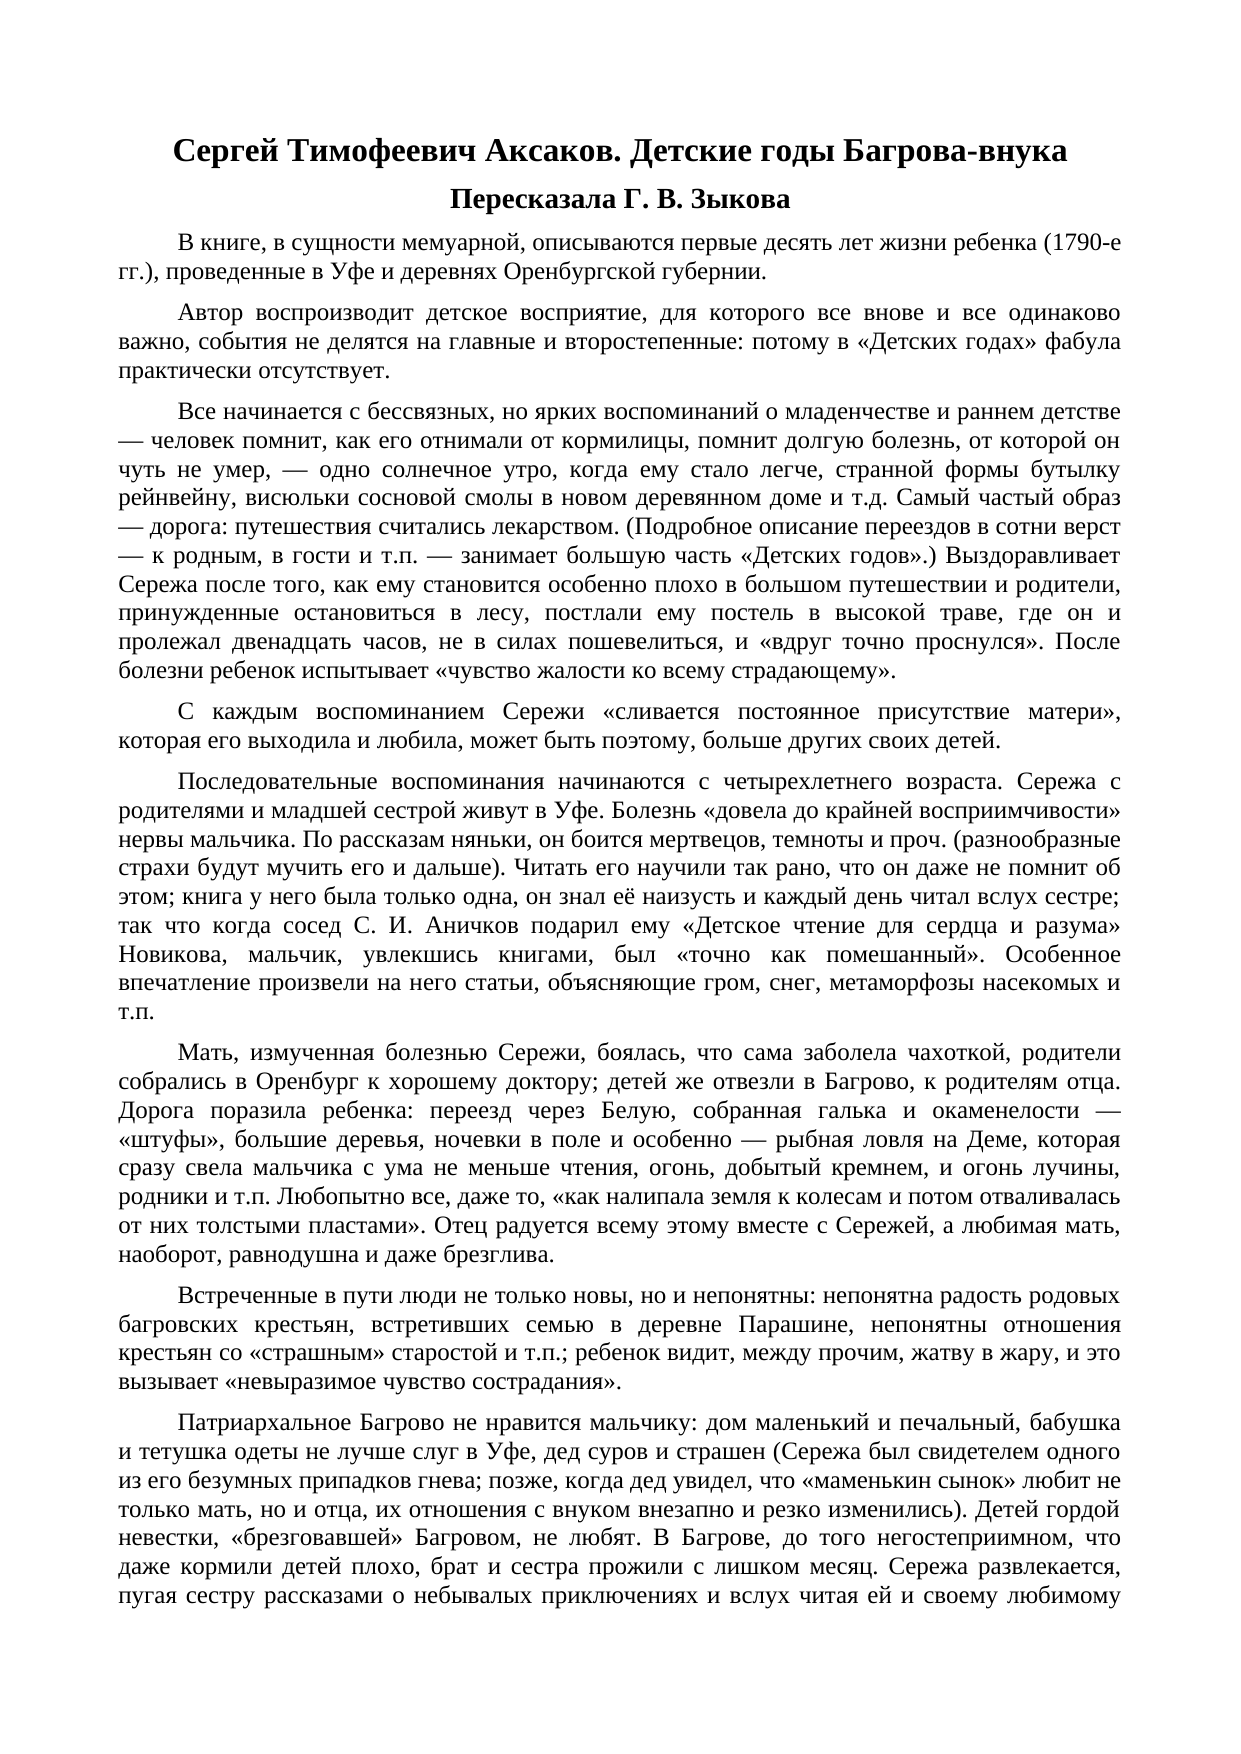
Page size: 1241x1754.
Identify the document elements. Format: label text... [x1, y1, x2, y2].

text Все начинается с бессвязных, но ярких воспоминаний о младенчестве и раннем детстве — человек помнит, как его отнимали от кормилицы, помнит долгую болезнь, от которой он чуть не умер, — одно солнечное утро, когда ему стало легче, странной формы бутылку рейнвейну, висюльки сосновой смолы в новом деревянном доме и т.д. Самый частый образ — дорога: путешествия считались лекарством. (Подробное описание переездов в сотни верст — к родным, в гости и т.п. — занимает большую часть «Детских годов».) Выздоравливает Сережа после того, как ему становится особенно плохо в большом путешествии и родители, принужденные остановиться в лесу, постлали ему постель в высокой траве, где он и пролежал двенадцать часов, не в силах пошевелиться, и «вдруг точно проснулся». После болезни ребенок испытывает «чувство жалости ко всему страдающему». [118, 396, 1122, 684]
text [118, 1407, 1122, 1609]
text Последовательные воспоминания начинаются с четырехлетнего возраста. Сережа с родителями и младшей сестрой живут в Уфе. Болезнь «довела до крайней восприимчивости» нервы мальчика. По рассказам няньки, он боится мертвецов, темноты и проч. (разнообразные страхи будут мучить его и дальше). Читать его научили так рано, что он даже не помнит об этом; книга у него была только одна, он знал её наизусть и каждый день читал вслух сестре; так что когда сосед С. И. Аничков подарил ему «Детское чтение для сердца и разума» Новикова, мальчик, увлекшись книгами, был «точно как помешанный». Особенное впечатление произвели на него статьи, объясняющие гром, снег, метаморфозы насекомых и т.п. [118, 766, 1122, 1025]
text В книге, в сущности мемуарной, описываются первые десять лет жизни ребенка (1790-е гг.), проведенные в Уфе и деревнях Оренбургской губернии. [118, 227, 1122, 285]
text Сергей Тимофеевич Аксаков. Детские годы Багрова-внука [118, 131, 1122, 169]
text С каждым воспоминанием Сережи «сливается постоянное присутствие матери», которая его выходила и любила, может быть поэтому, больше других своих детей. [118, 696, 1122, 754]
text Автор воспроизводит детское восприятие, для которого все внове и все одинаково важно, события не делятся на главные и второстепенные: потому в «Детских годах» фабула практически отсутствует. [118, 297, 1122, 384]
text Встреченные в пути люди не только новы, но и непонятны: непонятна радость родовых багровских крестьян, встретивших семью в деревне Парашине, непонятны отношения крестьян со «страшным» старостой и т.п.; ребенок видит, между прочим, жатву в жару, и это вызывает «невыразимое чувство сострадания». [118, 1280, 1122, 1395]
text Пересказала Г. В. Зыкова [118, 181, 1122, 215]
text Мать, измученная болезнью Сережи, боялась, что сама заболела чахоткой, родители собрались в Оренбург к хорошему доктору; детей же отвезли в Багрово, к родителям отца. Дорога поразила ребенка: переезд через Белую, собранная галька и окаменелости — «штуфы», большие деревья, ночевки в поле и особенно — рыбная ловля на Деме, которая сразу свела мальчика с ума не меньше чтения, огонь, добытый кремнем, и огонь лучины, родники и т.п. Любопытно все, даже то, «как налипала земля к колесам и потом отваливалась от них толстыми пластами». Отец радуется всему этому вместе с Сережей, а любимая мать, наоборот, равнодушна и даже брезглива. [118, 1037, 1122, 1267]
